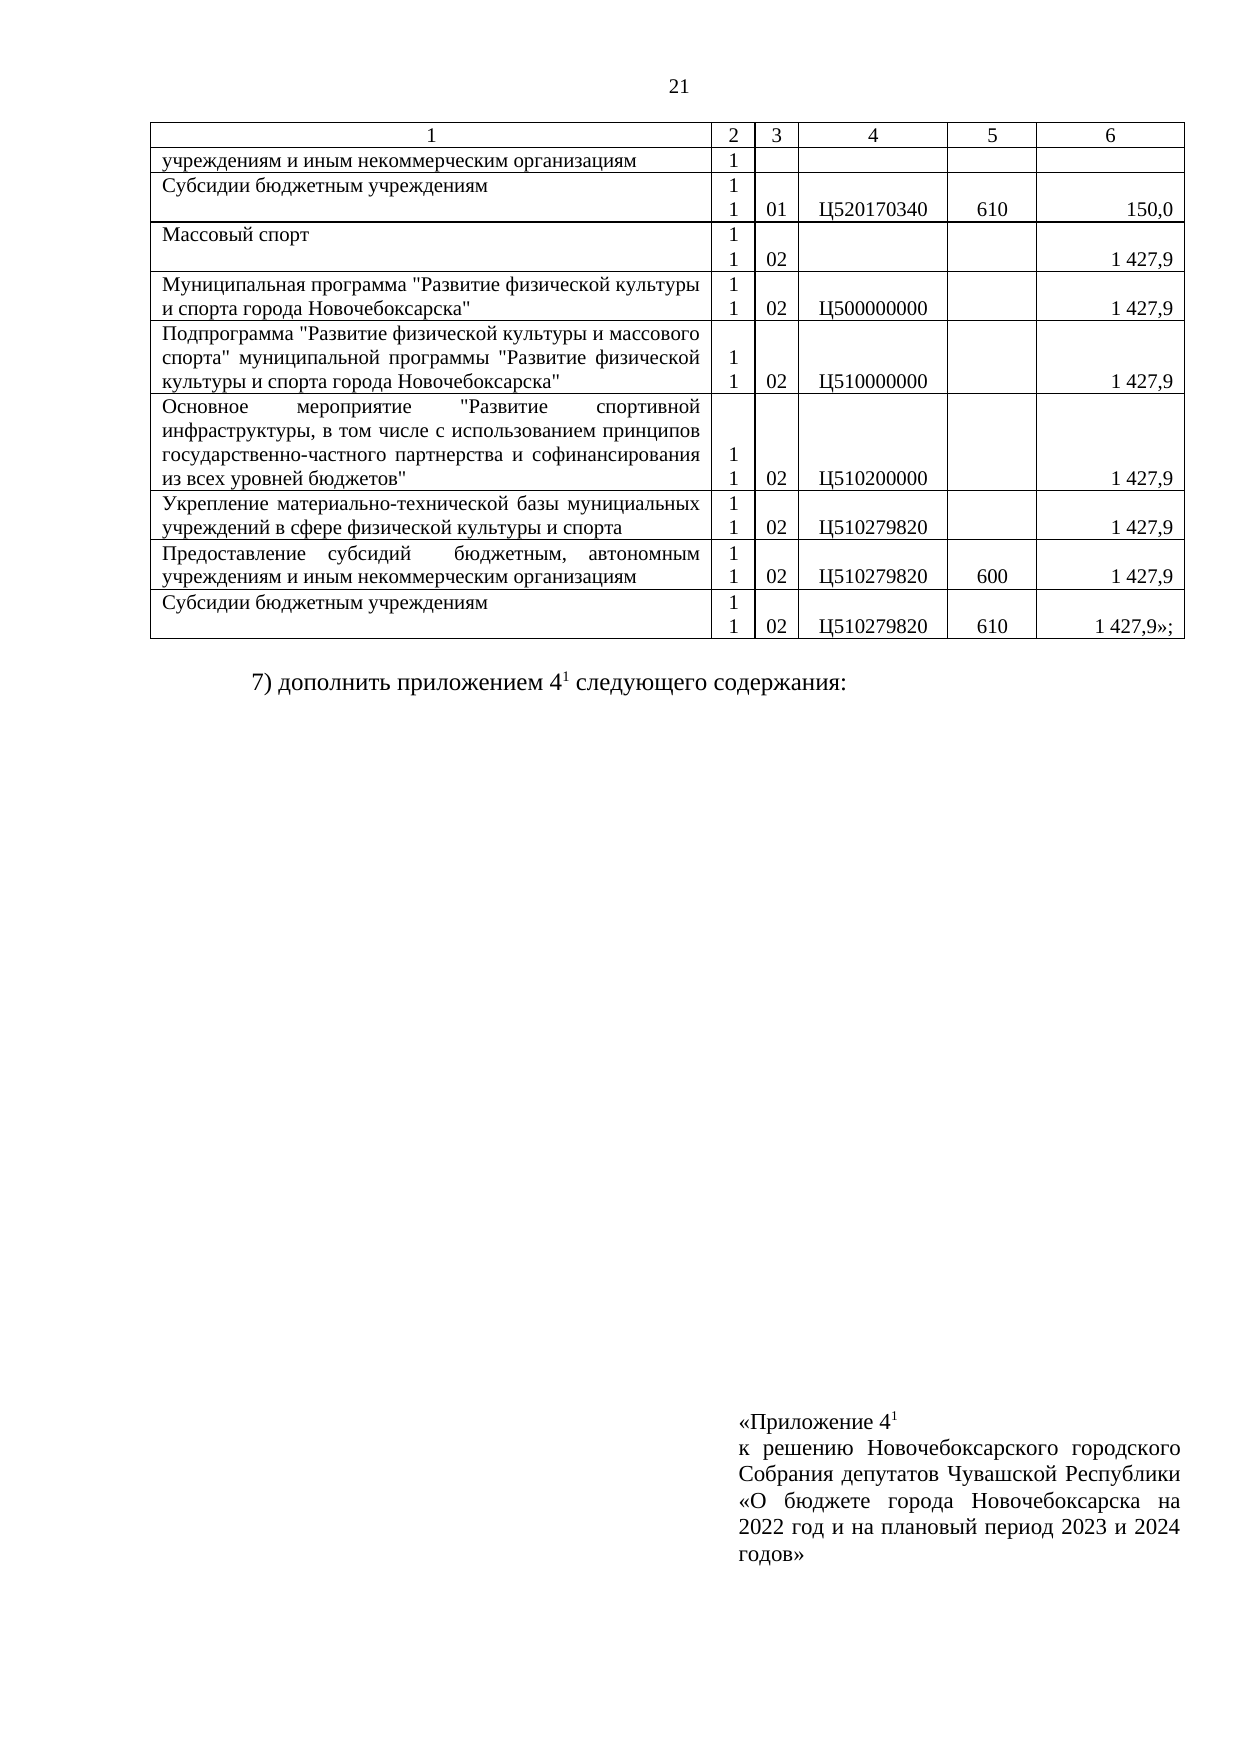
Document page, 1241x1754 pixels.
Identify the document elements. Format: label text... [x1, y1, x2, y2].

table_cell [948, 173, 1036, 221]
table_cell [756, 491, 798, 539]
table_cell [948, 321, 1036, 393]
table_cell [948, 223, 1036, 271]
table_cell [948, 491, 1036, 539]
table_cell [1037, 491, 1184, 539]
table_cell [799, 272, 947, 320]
text «Приложение 41 [738, 1408, 1181, 1434]
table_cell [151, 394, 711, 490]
table_header 4 [799, 123, 947, 147]
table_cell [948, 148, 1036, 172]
table_header 1 [151, 123, 711, 147]
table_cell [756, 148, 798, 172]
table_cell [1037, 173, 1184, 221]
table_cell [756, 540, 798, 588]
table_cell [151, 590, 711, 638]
table_header 2 [712, 123, 754, 147]
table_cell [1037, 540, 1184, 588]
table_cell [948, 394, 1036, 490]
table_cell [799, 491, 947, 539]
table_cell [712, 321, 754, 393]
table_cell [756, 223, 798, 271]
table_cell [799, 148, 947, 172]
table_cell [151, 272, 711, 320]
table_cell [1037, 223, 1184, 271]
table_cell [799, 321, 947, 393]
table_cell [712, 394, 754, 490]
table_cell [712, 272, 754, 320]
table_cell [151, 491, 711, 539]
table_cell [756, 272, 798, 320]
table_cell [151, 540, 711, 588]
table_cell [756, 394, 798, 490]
text 7) дополнить приложением 41 следующего содержания: [177, 667, 1181, 696]
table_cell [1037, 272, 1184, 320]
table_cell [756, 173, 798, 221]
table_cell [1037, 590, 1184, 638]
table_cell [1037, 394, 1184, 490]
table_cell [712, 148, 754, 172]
table_header 6 [1037, 123, 1184, 147]
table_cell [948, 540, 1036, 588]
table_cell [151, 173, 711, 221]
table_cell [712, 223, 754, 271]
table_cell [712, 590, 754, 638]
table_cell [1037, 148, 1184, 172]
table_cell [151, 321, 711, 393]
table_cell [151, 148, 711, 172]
table_header 5 [948, 123, 1036, 147]
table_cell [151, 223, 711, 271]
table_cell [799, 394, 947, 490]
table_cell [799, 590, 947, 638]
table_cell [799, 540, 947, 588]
table_header 3 [756, 123, 798, 147]
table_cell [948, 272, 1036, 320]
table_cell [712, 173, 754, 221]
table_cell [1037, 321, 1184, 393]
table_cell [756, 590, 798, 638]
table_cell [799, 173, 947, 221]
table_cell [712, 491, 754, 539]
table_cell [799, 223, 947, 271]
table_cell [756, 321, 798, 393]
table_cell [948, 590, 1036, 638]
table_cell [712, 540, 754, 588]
text к решению Новочебоксарского городского Собрания депутатов Чувашской Республики «О бюджете города Новочебоксарска на 2022 год и на плановый период 2023 и 2024 годов» [738, 1434, 1181, 1566]
